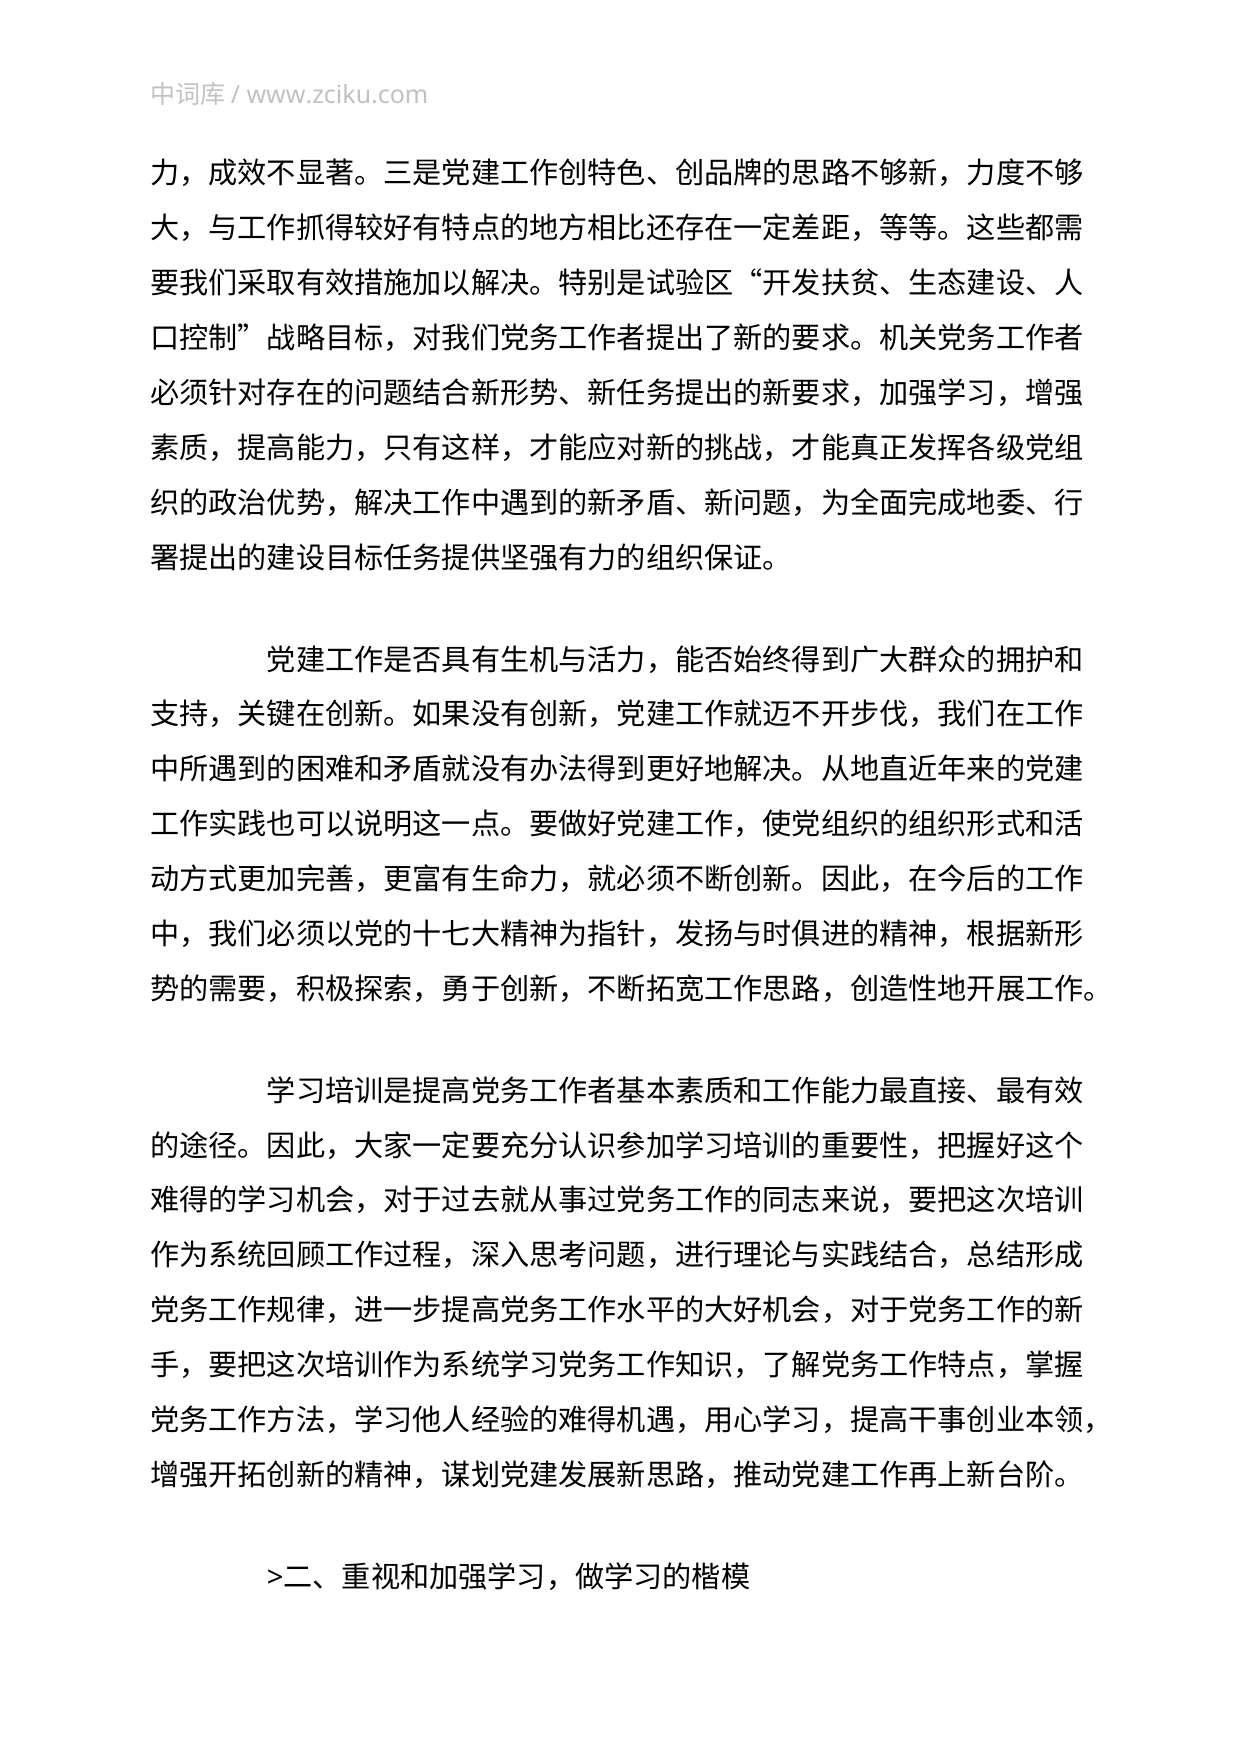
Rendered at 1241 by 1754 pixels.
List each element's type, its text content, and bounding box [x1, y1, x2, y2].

text 党建工作是否具有生机与活力，能否始终得到广大群众的拥护和支持，关键在创新。如果没有创新，党建工作就迈不开步伐，我们在工作中所遇到的困难和矛盾就没有办法得到更好地解决。从地直近年来的党建工作实践也可以说明这一点。要做好党建工作，使党组织的组织形式和活动方式更加完善，更富有生命力，就必须不断创新。因此，在今后的工作中，我们必须以党的十七大精神为指针，发扬与时俱进的精神，根据新形势的需要，积极探索，勇于创新，不断拓宽工作思路，创造性地开展工作。 [150, 636, 1090, 1008]
text >二、重视和加强学习，做学习的楷模 [150, 1553, 1090, 1596]
text 学习培训是提高党务工作者基本素质和工作能力最直接、最有效的途径。因此，大家一定要充分认识参加学习培训的重要性，把握好这个难得的学习机会，对于过去就从事过党务工作的同志来说，要把这次培训作为系统回顾工作过程，深入思考问题，进行理论与实践结合，总结形成党务工作规律，进一步提高党务工作水平的大好机会，对于党务工作的新手，要把这次培训作为系统学习党务工作知识，了解党务工作特点，掌握党务工作方法，学习他人经验的难得机遇，用心学习，提高干事创业本领，增强开拓创新的精神，谋划党建发展新思路，推动党建工作再上新台阶。 [150, 1067, 1090, 1494]
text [150, 150, 1090, 577]
